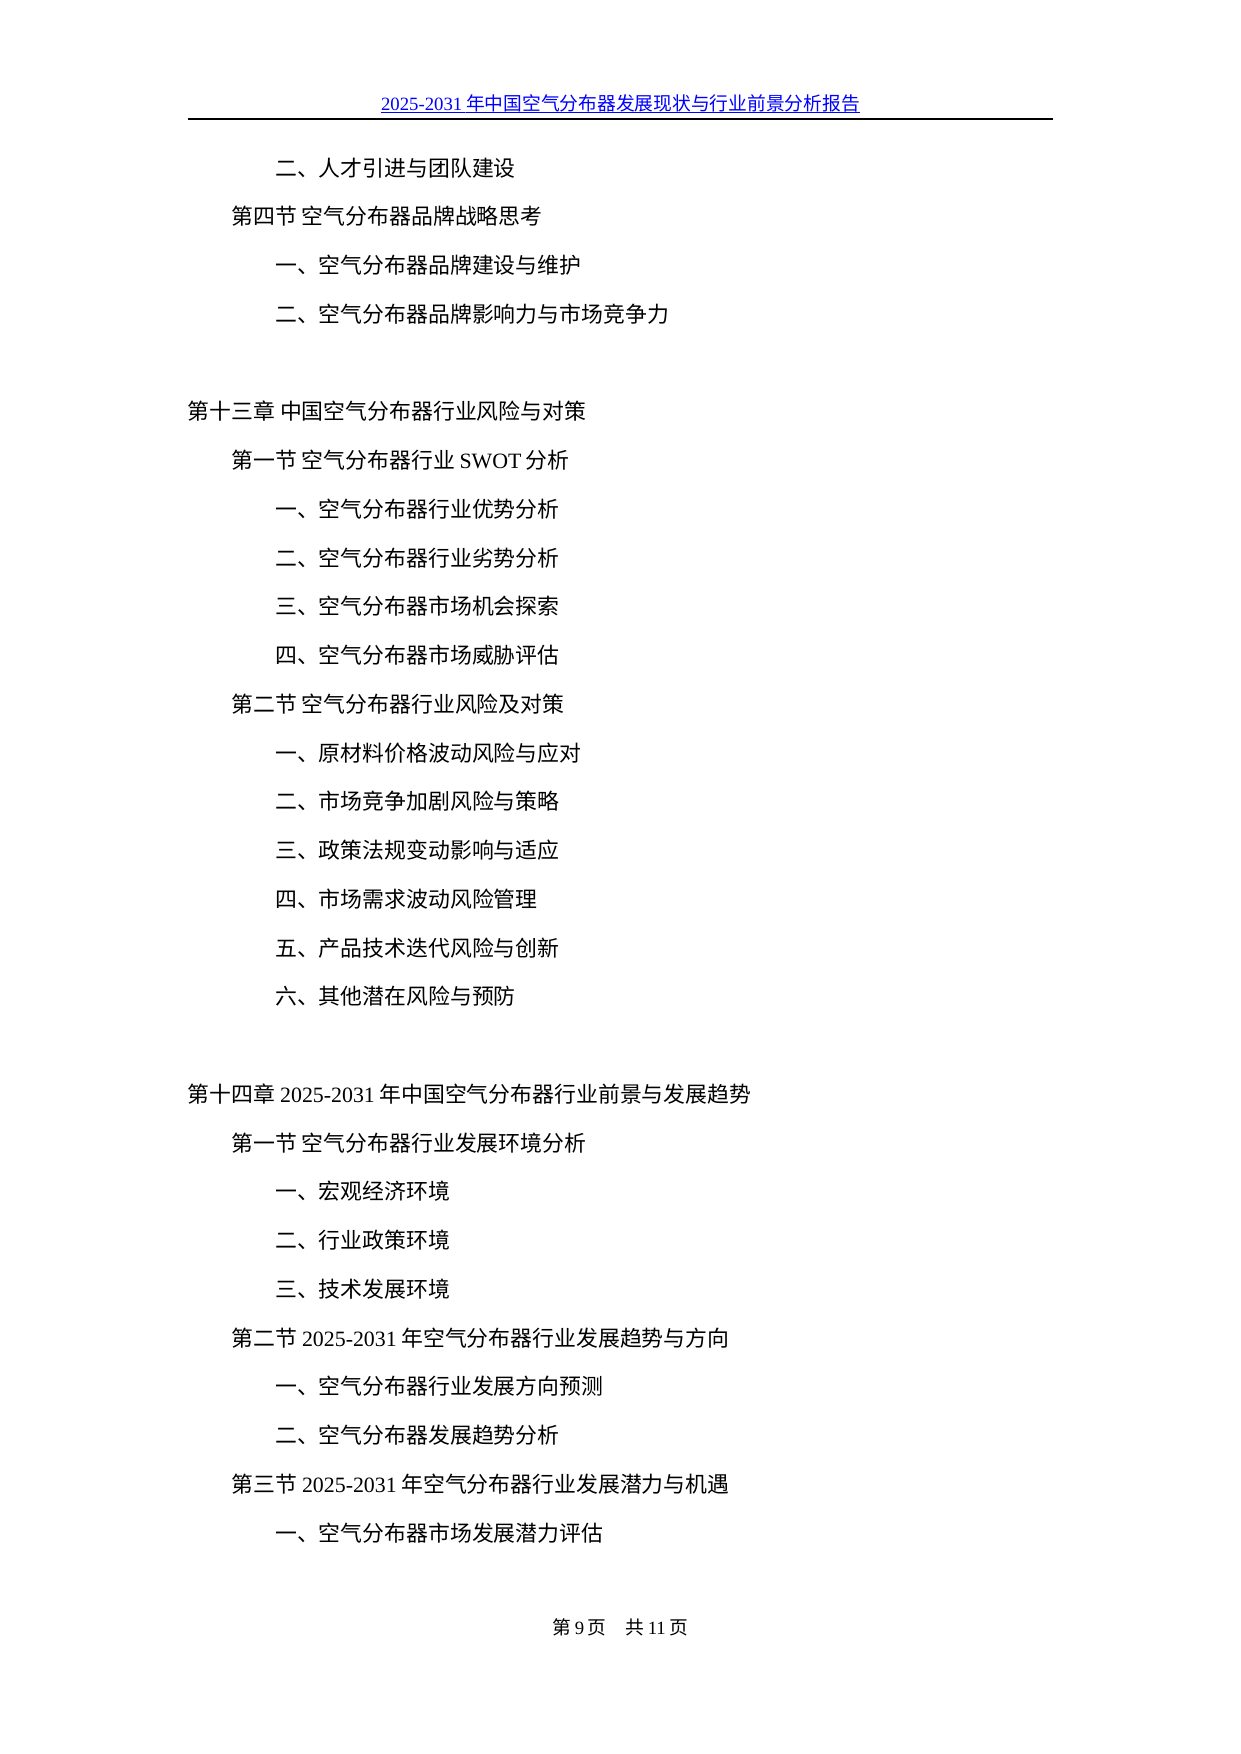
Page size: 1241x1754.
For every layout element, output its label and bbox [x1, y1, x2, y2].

text [187, 150, 1053, 1548]
